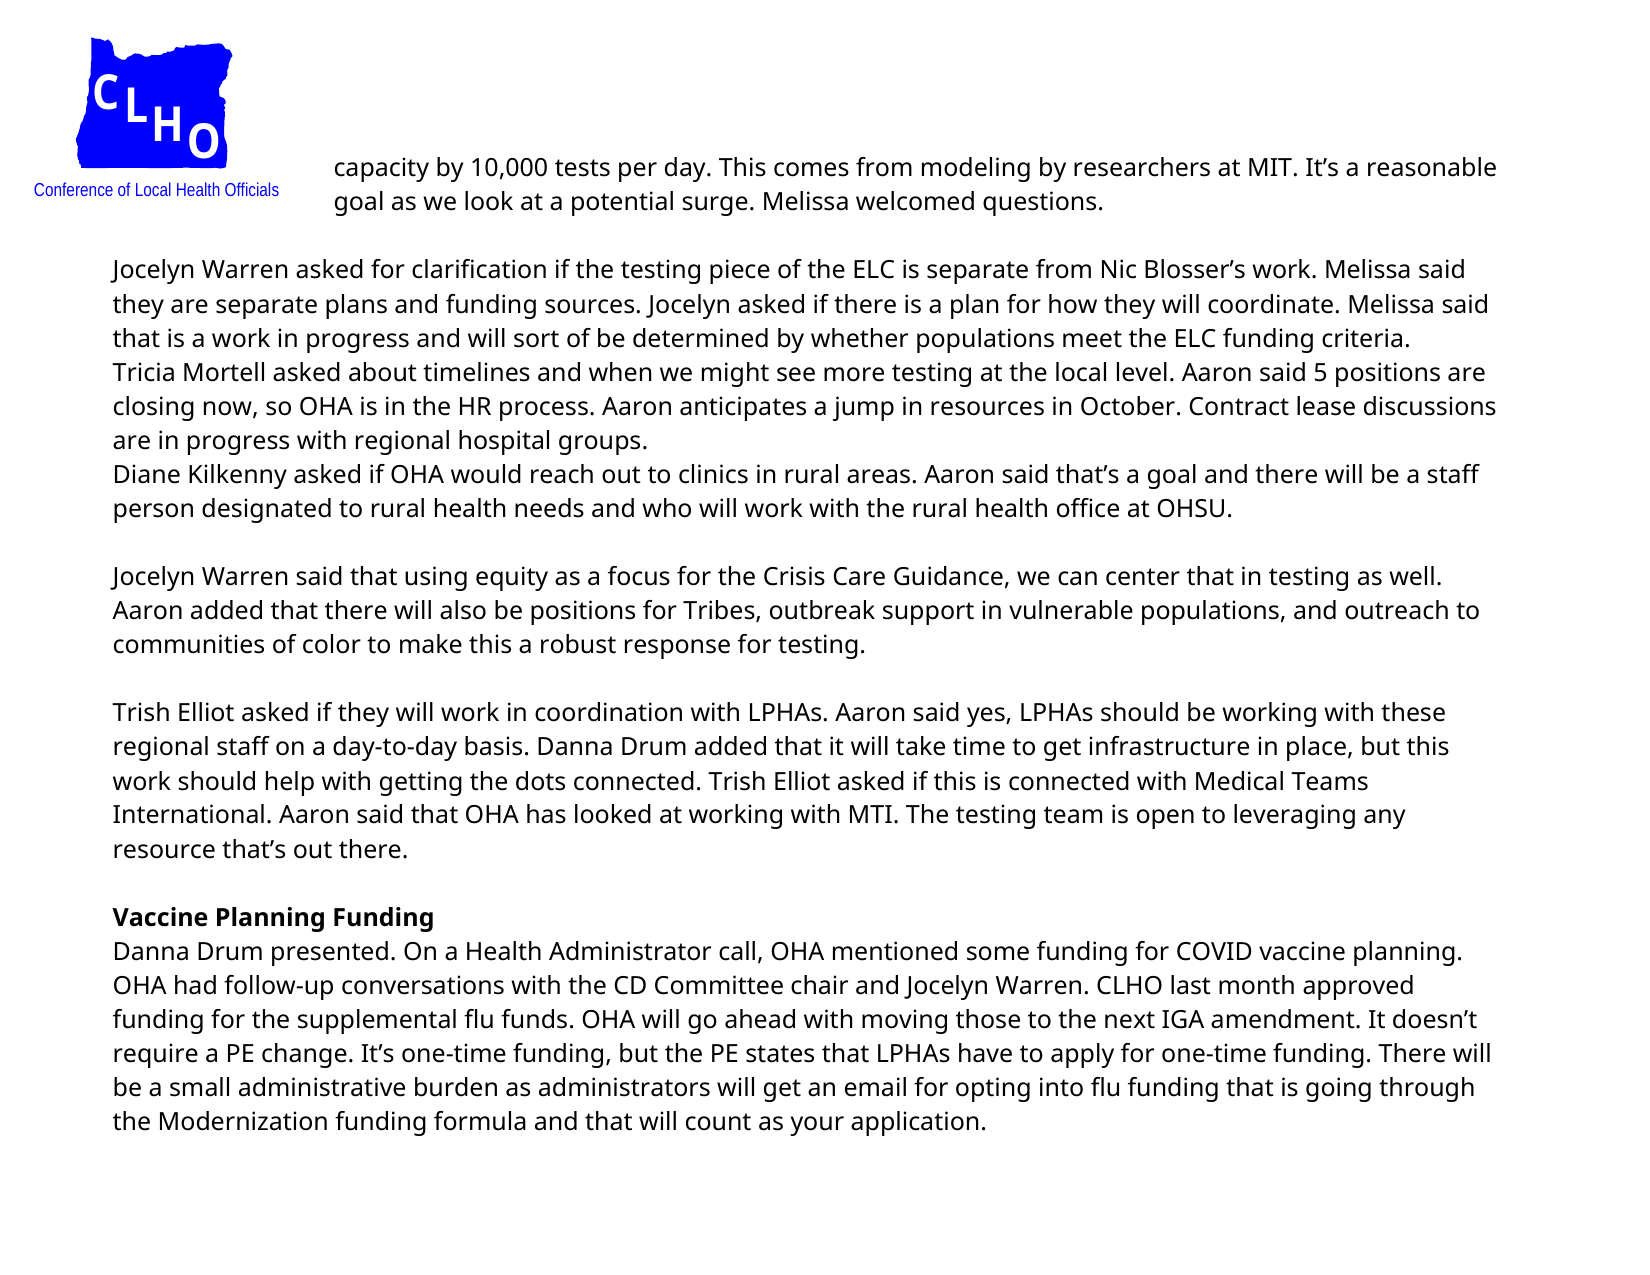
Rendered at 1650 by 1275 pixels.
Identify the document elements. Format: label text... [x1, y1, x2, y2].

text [112, 150, 1500, 218]
text Trish Elliot asked if they will work in coordination with LPHAs. Aaron said yes, LPHAs should be working with these regional staff on a day-to-day basis. Danna Drum added that it will take time to get infrastructure in place, but this work should help with getting the dots connected. Trish Elliot asked if this is connected with Medical Teams International. Aaron said that OHA has looked at working with MTI. The testing team is open to leveraging any resource that’s out there. [112, 695, 1500, 865]
text Danna Drum presented. On a Health Administrator call, OHA mentioned some funding for COVID vaccine planning. OHA had follow-up conversations with the CD Committee chair and Jocelyn Warren. CLHO last month approved funding for the supplemental flu funds. OHA will go ahead with moving those to the next IGA amendment. It doesn’t require a PE change. It’s one-time funding, but the PE states that LPHAs have to apply for one-time funding. There will be a small administrative burden as administrators will get an email for opting into flu funding that is going through the Modernization funding formula and that will count as your application. [112, 933, 1500, 1138]
text Jocelyn Warren asked for clarification if the testing piece of the ELC is separate from Nic Blosser’s work. Melissa said they are separate plans and funding sources. Jocelyn asked if there is a plan for how they will coordinate. Melissa said that is a work in progress and will sort of be determined by whether populations meet the ELC funding criteria. [112, 252, 1500, 354]
text Diane Kilkenny asked if OHA would reach out to clinics in rural areas. Aaron said that’s a goal and there will be a staff person designated to rural health needs and who will work with the rural health office at OHSU. [112, 457, 1500, 525]
text Tricia Mortell asked about timelines and when we might see more testing at the local level. Aaron said 5 positions are closing now, so OHA is in the HR process. Aaron anticipates a jump in resources in October. Contract lease discussions are in progress with regional hospital groups. [112, 354, 1500, 457]
text Vaccine Planning Funding [112, 899, 1500, 933]
text Jocelyn Warren said that using equity as a focus for the Crisis Care Guidance, we can center that in testing as well. Aaron added that there will also be positions for Tribes, outbreak support in vulnerable populations, and outreach to communities of color to make this a robust response for testing. [112, 559, 1500, 661]
